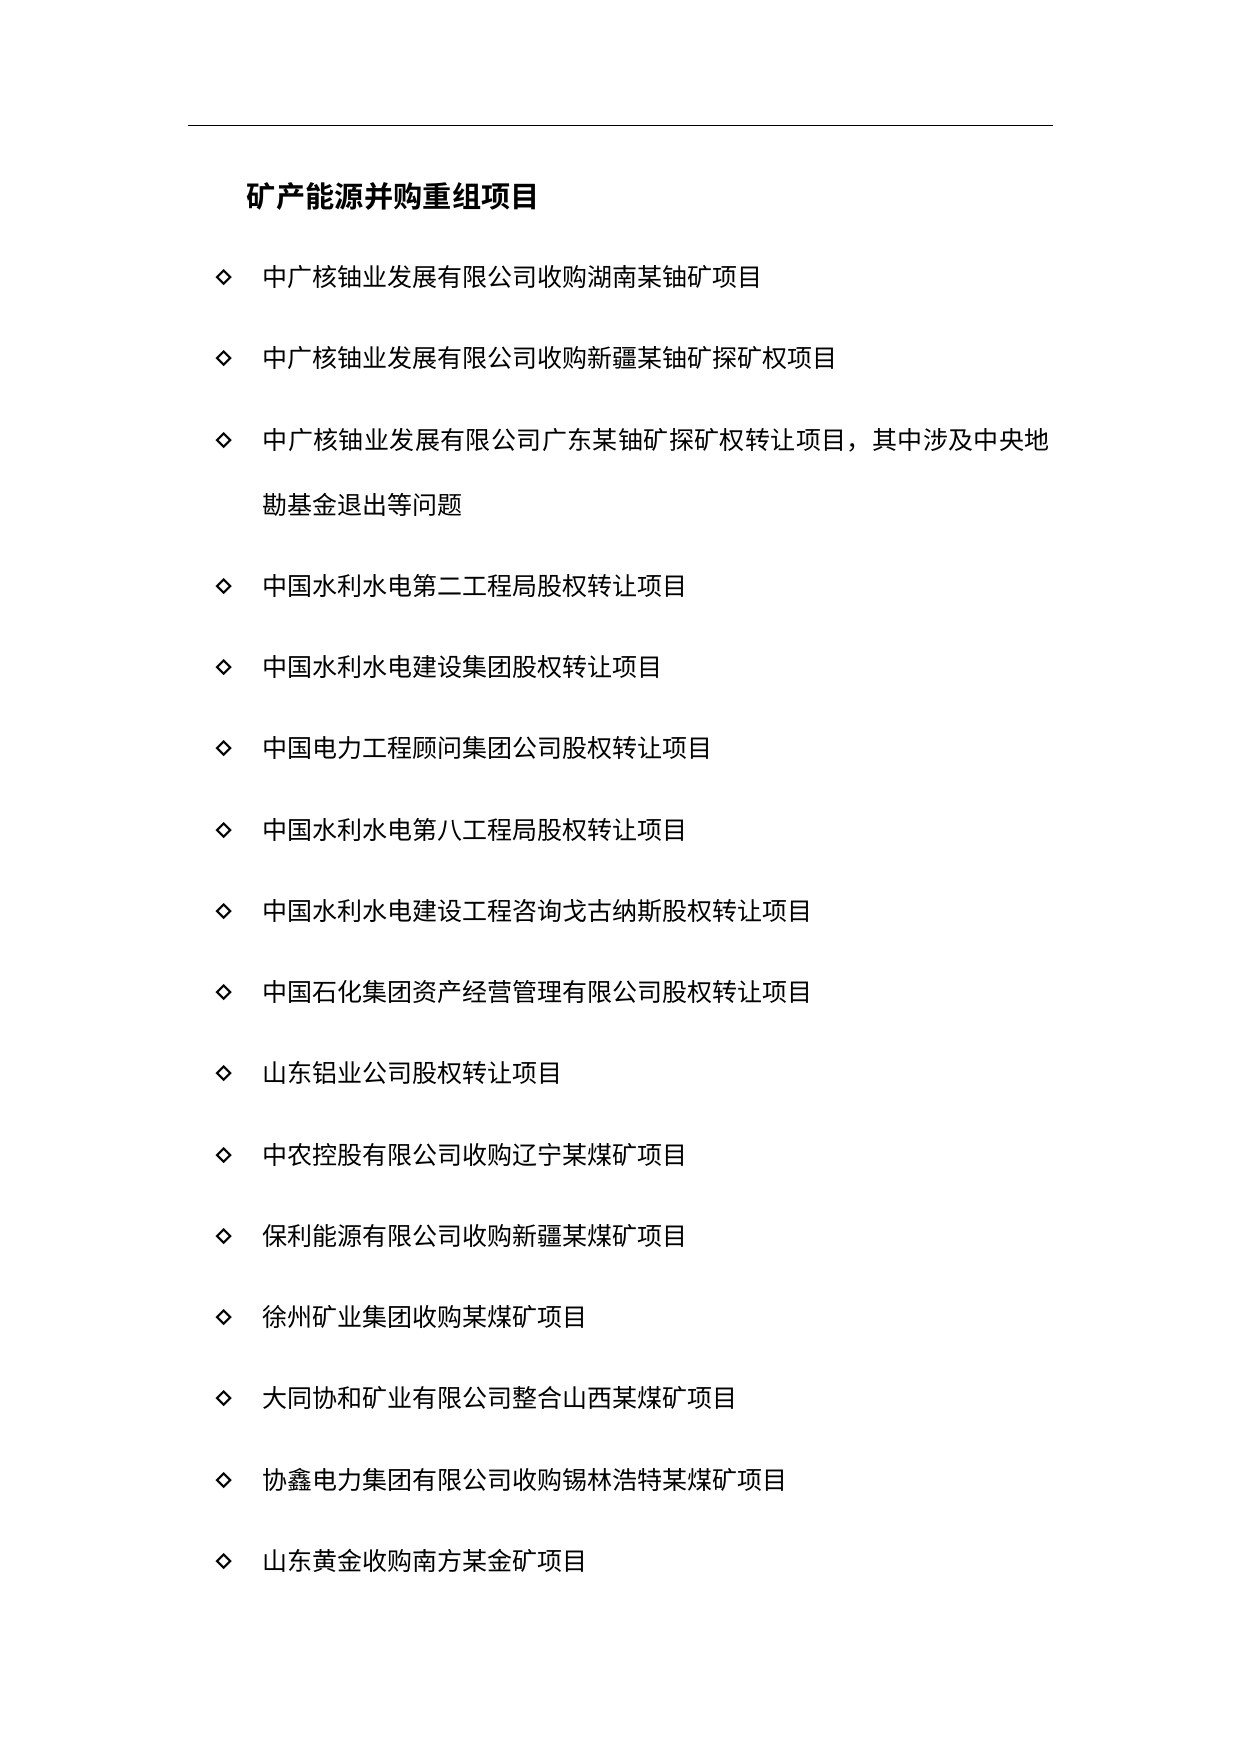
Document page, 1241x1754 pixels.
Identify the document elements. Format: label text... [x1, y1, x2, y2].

list 保利能源有限公司收购新疆某煤矿项目 [212, 1202, 1053, 1267]
list 中国水利水电建设工程咨询戈古纳斯股权转让项目 [212, 877, 1053, 942]
list 中国水利水电第八工程局股权转让项目 [212, 796, 1053, 861]
list 徐州矿业集团收购某煤矿项目 [212, 1283, 1053, 1348]
list 山东黄金收购南方某金矿项目 [212, 1527, 1053, 1592]
text 矿产能源并购重组项目 [187, 162, 1053, 227]
list 中国电力工程顾问集团公司股权转让项目 [212, 714, 1053, 779]
list 中国石化集团资产经营管理有限公司股权转让项目 [212, 958, 1053, 1023]
list 山东铝业公司股权转让项目 [212, 1039, 1053, 1104]
list 协鑫电力集团有限公司收购锡林浩特某煤矿项目 [212, 1446, 1053, 1511]
list 中农控股有限公司收购辽宁某煤矿项目 [212, 1121, 1053, 1186]
list 中广核铀业发展有限公司广东某铀矿探矿权转让项目，其中涉及中央地勘基金退出等问题 [212, 406, 1053, 536]
list 中广核铀业发展有限公司收购湖南某铀矿项目 [212, 243, 1053, 308]
list 中国水利水电第二工程局股权转让项目 [212, 552, 1053, 617]
list 大同协和矿业有限公司整合山西某煤矿项目 [212, 1364, 1053, 1429]
list 中广核铀业发展有限公司收购新疆某铀矿探矿权项目 [212, 324, 1053, 389]
list 中国水利水电建设集团股权转让项目 [212, 633, 1053, 698]
